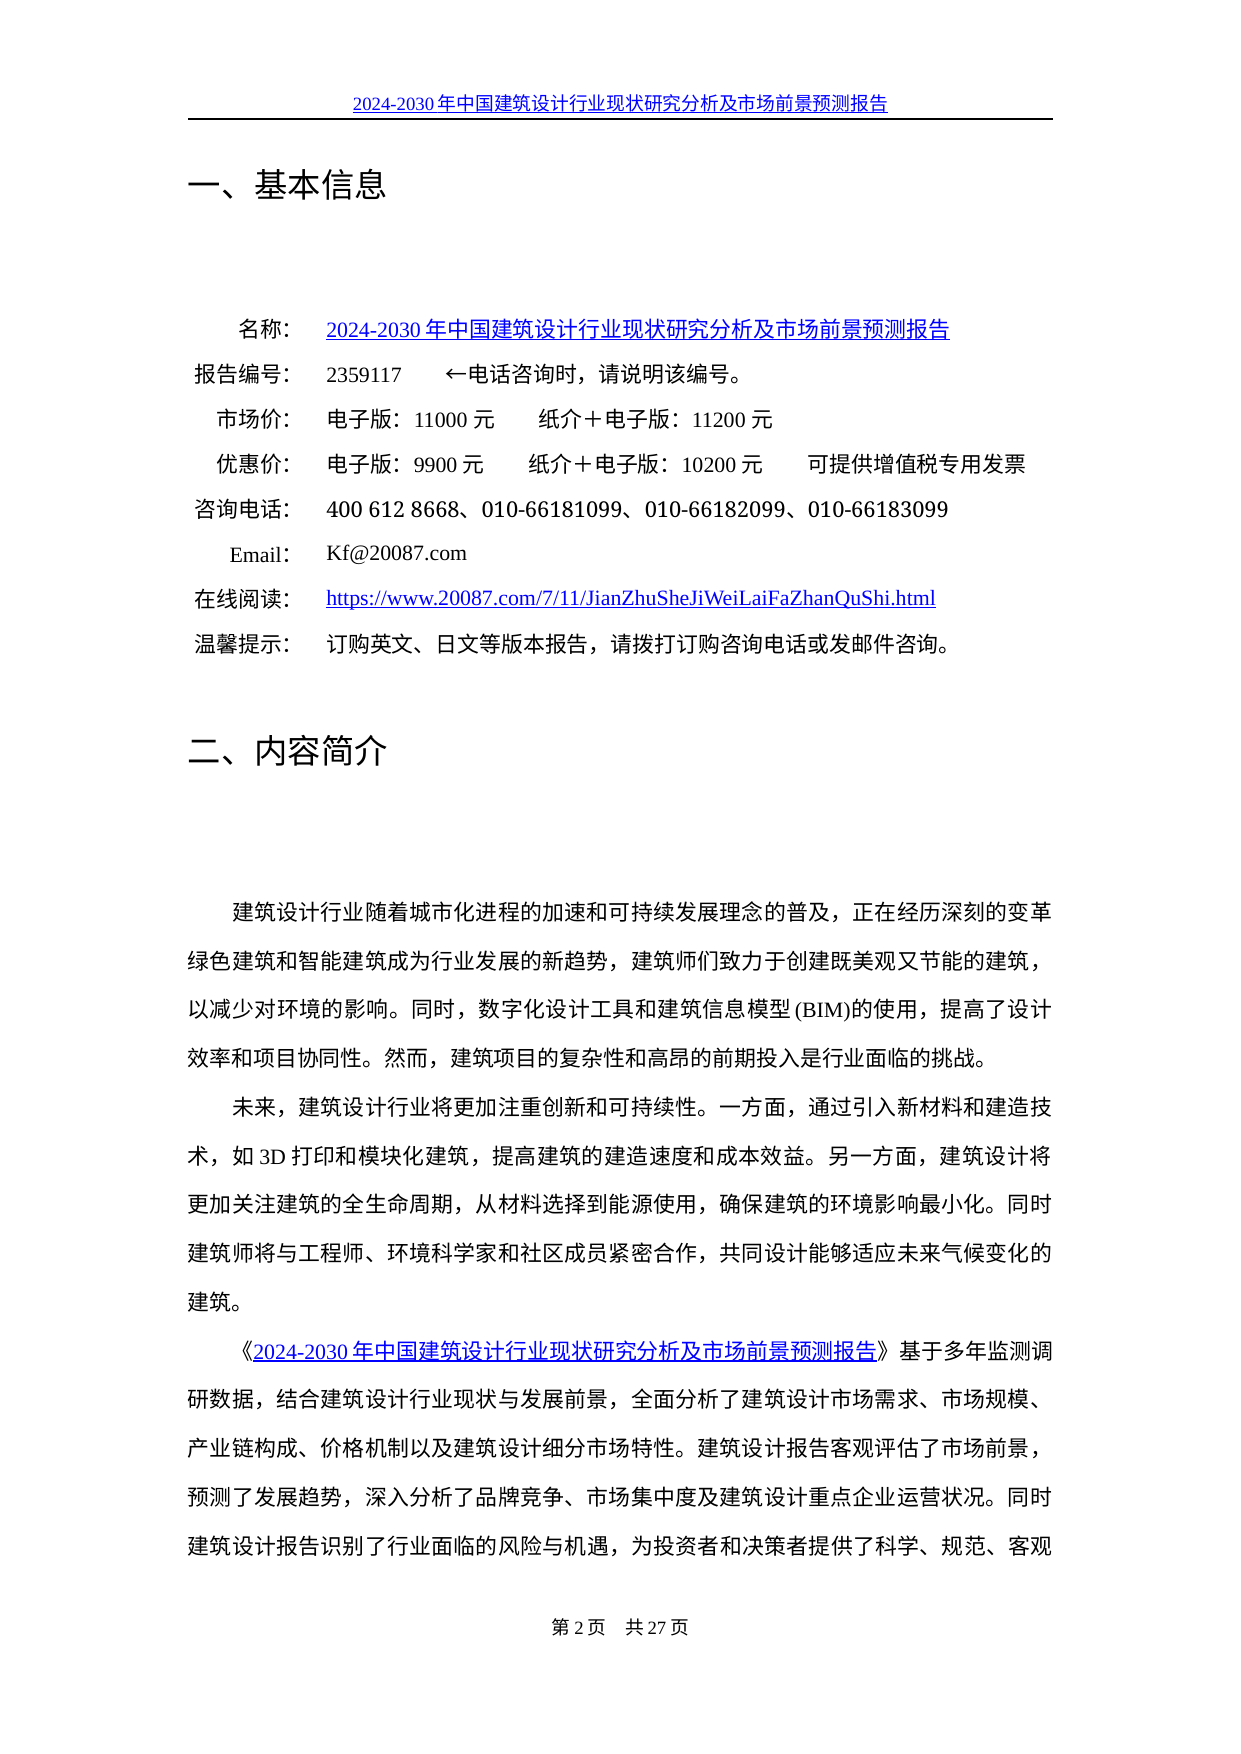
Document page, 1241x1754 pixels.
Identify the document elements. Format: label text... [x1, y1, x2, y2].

title 一、基本信息 [187, 150, 1053, 215]
title 二、内容简介 [187, 717, 1053, 782]
table_cell Email： [167, 537, 315, 582]
table_cell 2359117 ←电话咨询时，请说明该编号。 [315, 357, 1073, 402]
table_cell 温馨提示： [167, 627, 315, 672]
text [187, 894, 1053, 1561]
table_cell 报告编号： [167, 357, 315, 402]
table_header 2024-2030年中国建筑设计行业现状研究分析及市场前景预测报告 [315, 312, 1073, 357]
table_cell [315, 582, 1073, 627]
table_cell 电子版：11000 元 纸介＋电子版：11200 元 [315, 402, 1073, 447]
table_cell 电子版：9900 元 纸介＋电子版：10200 元 可提供增值税专用发票 [315, 447, 1073, 492]
table_cell 在线阅读： [167, 582, 315, 627]
table_cell 订购英文、日文等版本报告，请拨打订购咨询电话或发邮件咨询。 [315, 627, 1073, 672]
table_cell 400 612 8668、010-66181099、010-66182099、010-66183099 [315, 492, 1073, 537]
table_cell Kf@20087.com [315, 537, 1073, 582]
table_header 名称： [167, 312, 315, 357]
table_cell 咨询电话： [167, 492, 315, 537]
table_cell 市场价： [167, 402, 315, 447]
table_cell 优惠价： [167, 447, 315, 492]
